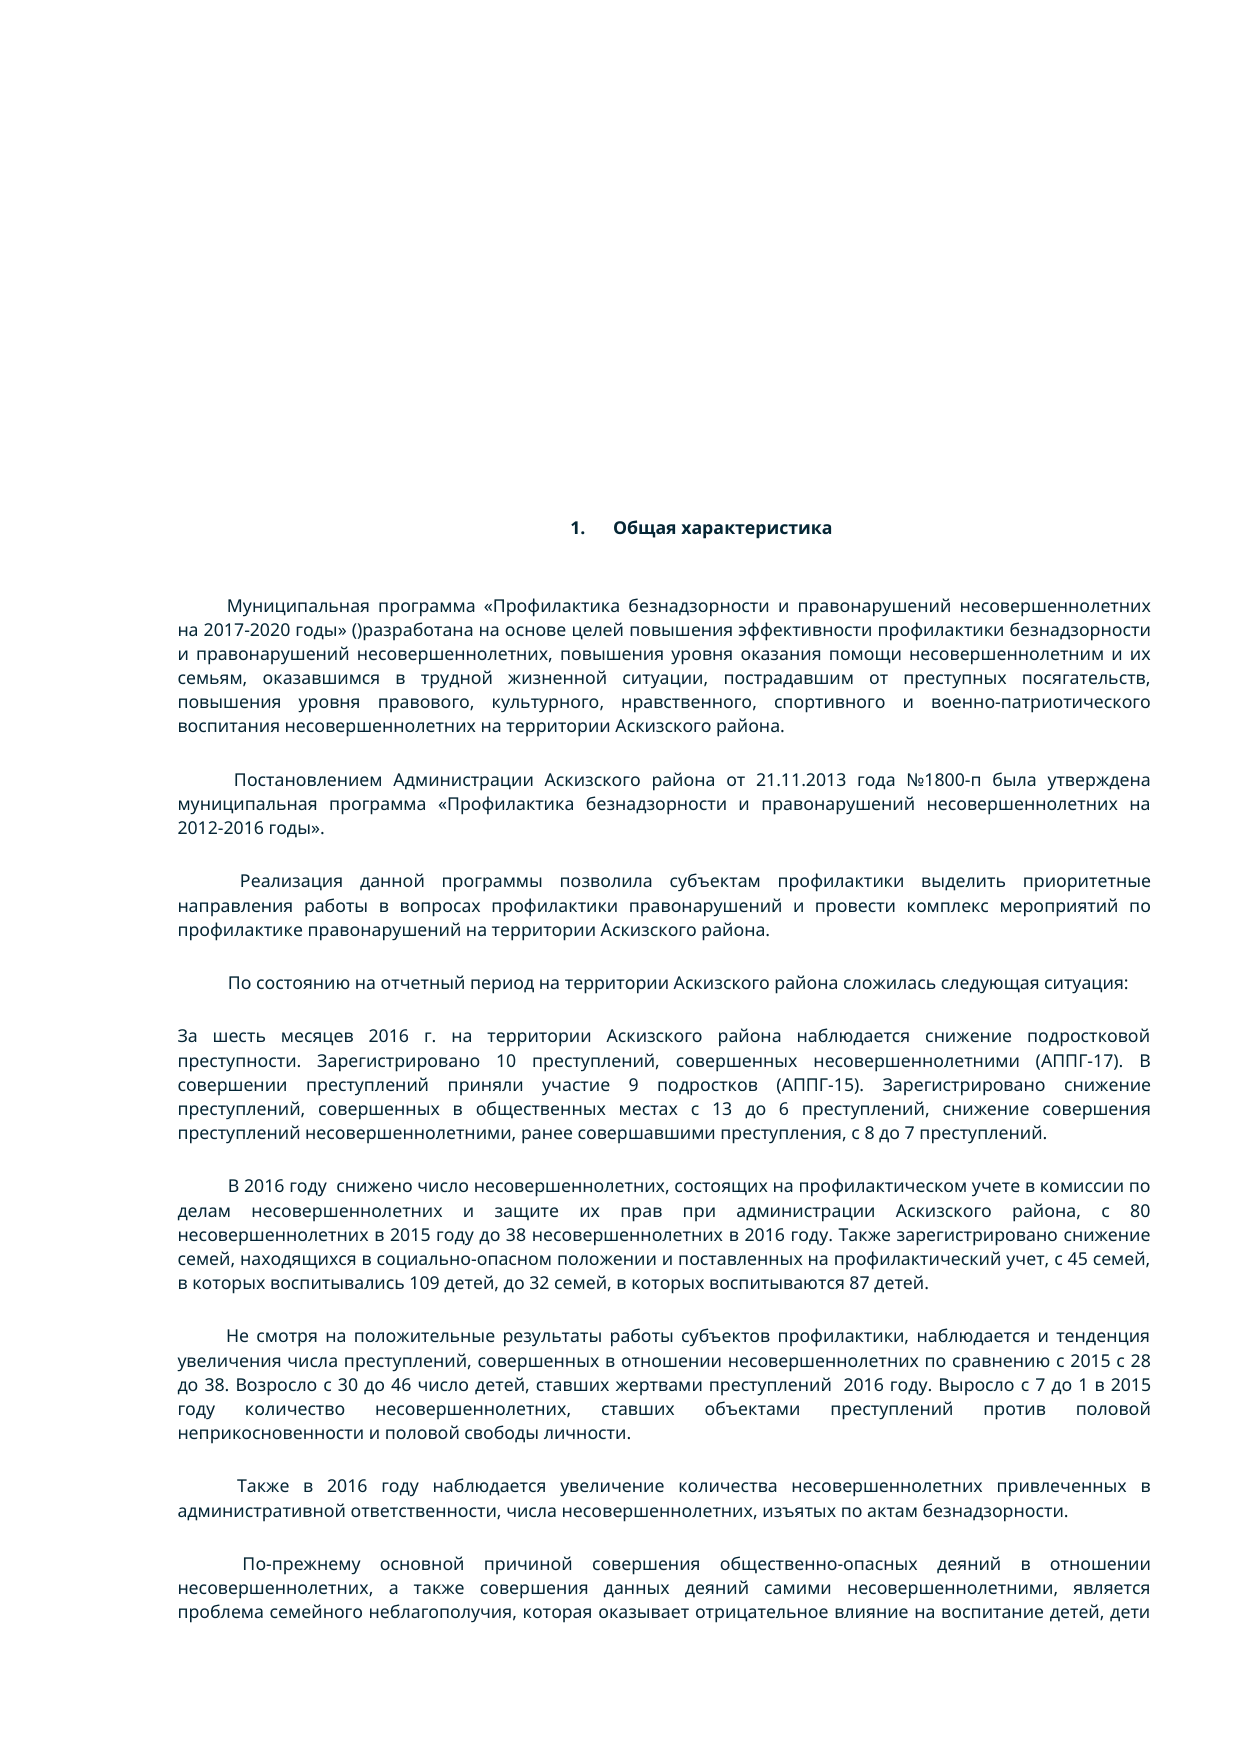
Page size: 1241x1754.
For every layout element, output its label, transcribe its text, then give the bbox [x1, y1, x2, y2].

text Не смотря на положительные результаты работы субъектов профилактики, наблюдается и тенденция увеличения числа преступлений, совершенных в отношении несовершеннолетних по сравнению с 2015 с 28 до 38. Возросло с 30 до 46 число детей, ставших жертвами преступлений 2016 году. Выросло с 7 до 1 в 2015 году количество несовершеннолетних, ставших объектами преступлений против половой неприкосновенности и половой свободы личности. [177, 1324, 1152, 1445]
text 1. Общая характеристика [251, 516, 1152, 540]
text За шесть месяцев 2016 г. на территории Аскизского района наблюдается снижение подростковой преступности. Зарегистрировано 10 преступлений, совершенных несовершеннолетними (АППГ-17). В совершении преступлений приняли участие 9 подростков (АППГ-15). Зарегистрировано снижение преступлений, совершенных в общественных местах с 13 до 6 преступлений, снижение совершения преступлений несовершеннолетними, ранее совершавшими преступления, с 8 до 7 преступлений. [177, 1024, 1152, 1145]
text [177, 1551, 1152, 1624]
text В 2016 году снижено число несовершеннолетних, состоящих на профилактическом учете в комиссии по делам несовершеннолетних и защите их прав при администрации Аскизского района, с 80 несовершеннолетних в 2015 году до 38 несовершеннолетних в 2016 году. Также зарегистрировано снижение семей, находящихся в социально-опасном положении и поставленных на профилактический учет, с 45 семей, в которых воспитывались 109 детей, до 32 семей, в которых воспитываются 87 детей. [177, 1174, 1152, 1295]
text Также в 2016 году наблюдается увеличение количества несовершеннолетних привлеченных в административной ответственности, числа несовершеннолетних, изъятых по актам безнадзорности. [177, 1474, 1152, 1522]
text Муниципальная программа «Профилактика безнадзорности и правонарушений несовершеннолетних на 2017-2020 годы» ()разработана на основе целей повышения эффективности профилактики безнадзорности и правонарушений несовершеннолетних, повышения уровня оказания помощи несовершеннолетним и их семьям, оказавшимся в трудной жизненной ситуации, пострадавшим от преступных посягательств, повышения уровня правового, культурного, нравственного, спортивного и военно-патриотического воспитания несовершеннолетних на территории Аскизского района. [177, 593, 1152, 738]
text Постановлением Администрации Аскизского района от 21.11.2013 года №1800-п была утверждена муниципальная программа «Профилактика безнадзорности и правонарушений несовершеннолетних на 2012-2016 годы». [177, 767, 1152, 840]
text По состоянию на отчетный период на территории Аскизского района сложилась следующая ситуация: [177, 971, 1152, 995]
text Реализация данной программы позволила субъектам профилактики выделить приоритетные направления работы в вопросах профилактики правонарушений и провести комплекс мероприятий по профилактике правонарушений на территории Аскизского района. [177, 869, 1152, 941]
